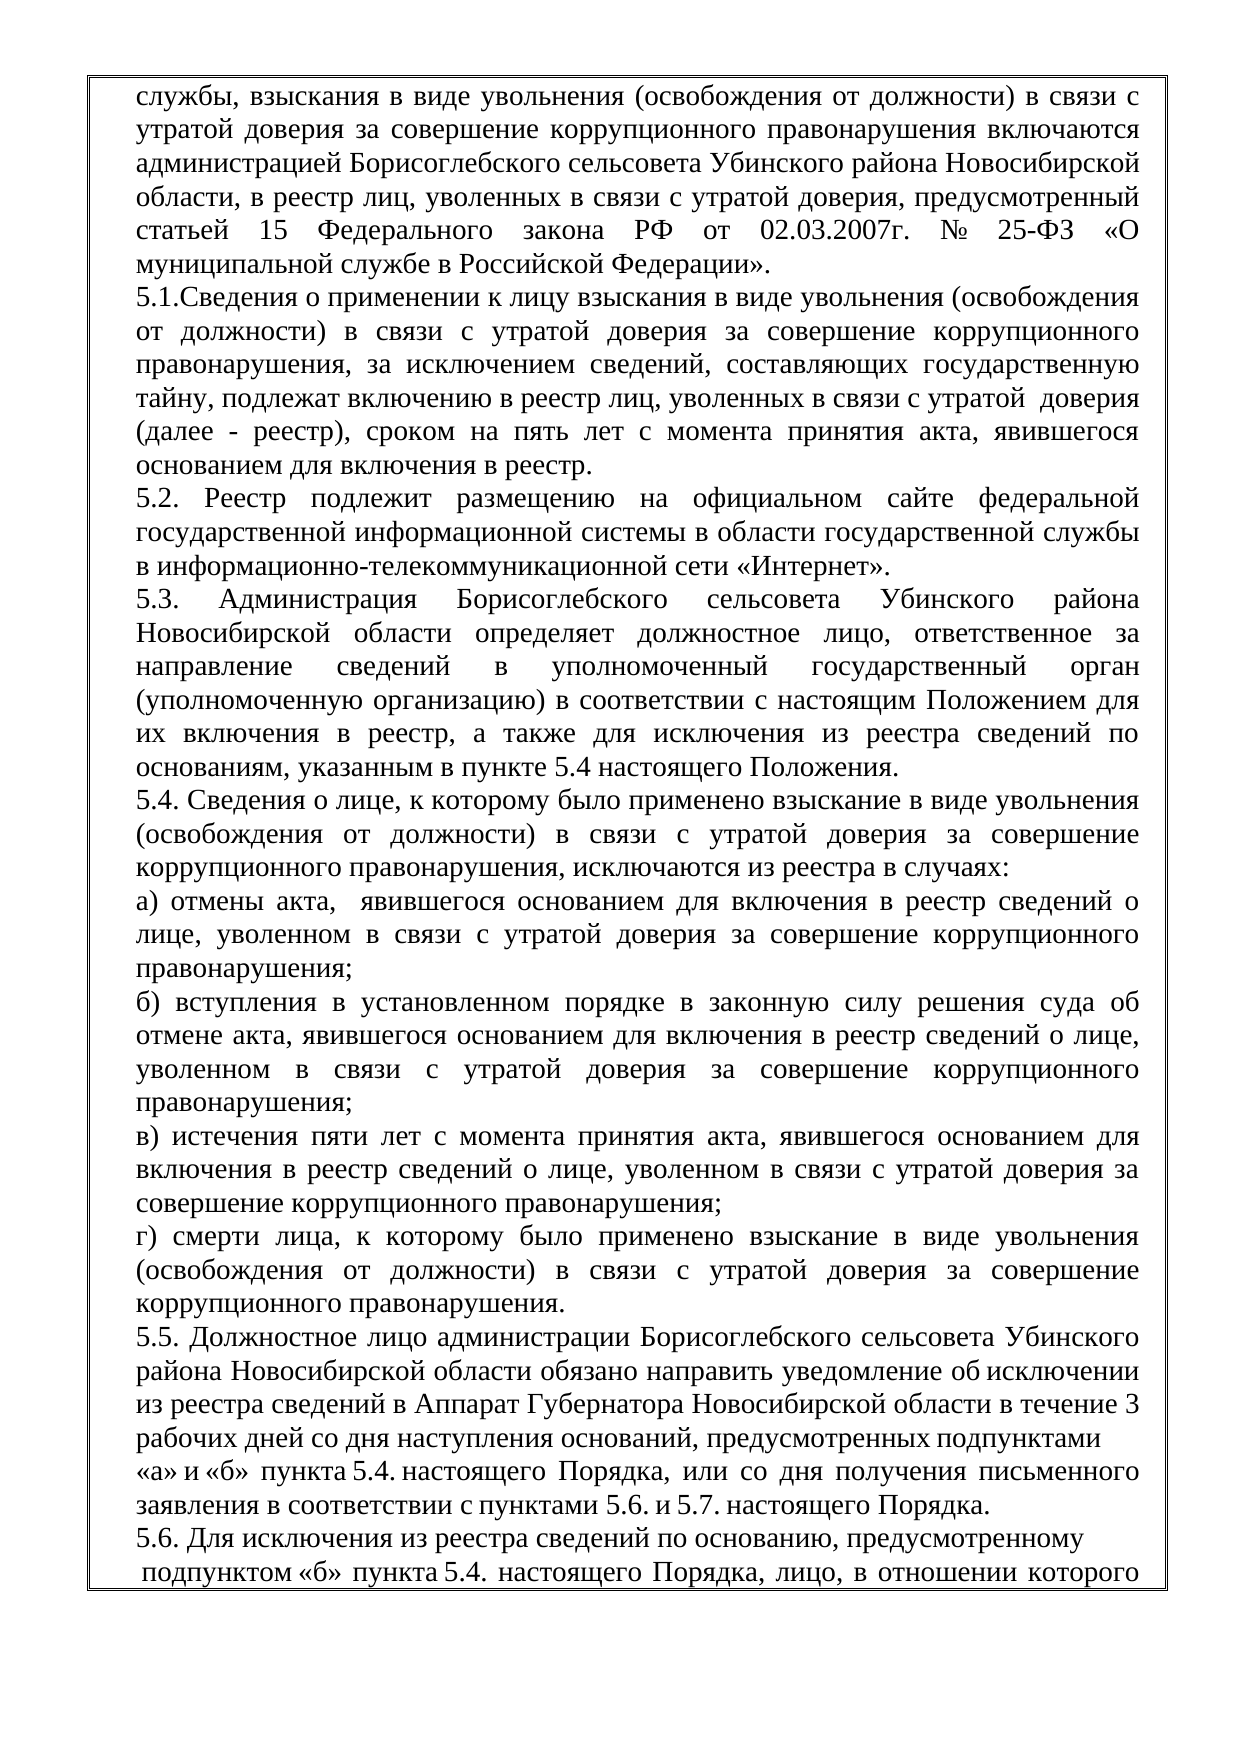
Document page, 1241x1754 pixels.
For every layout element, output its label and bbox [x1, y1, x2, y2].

table_header [90, 78, 1165, 1587]
